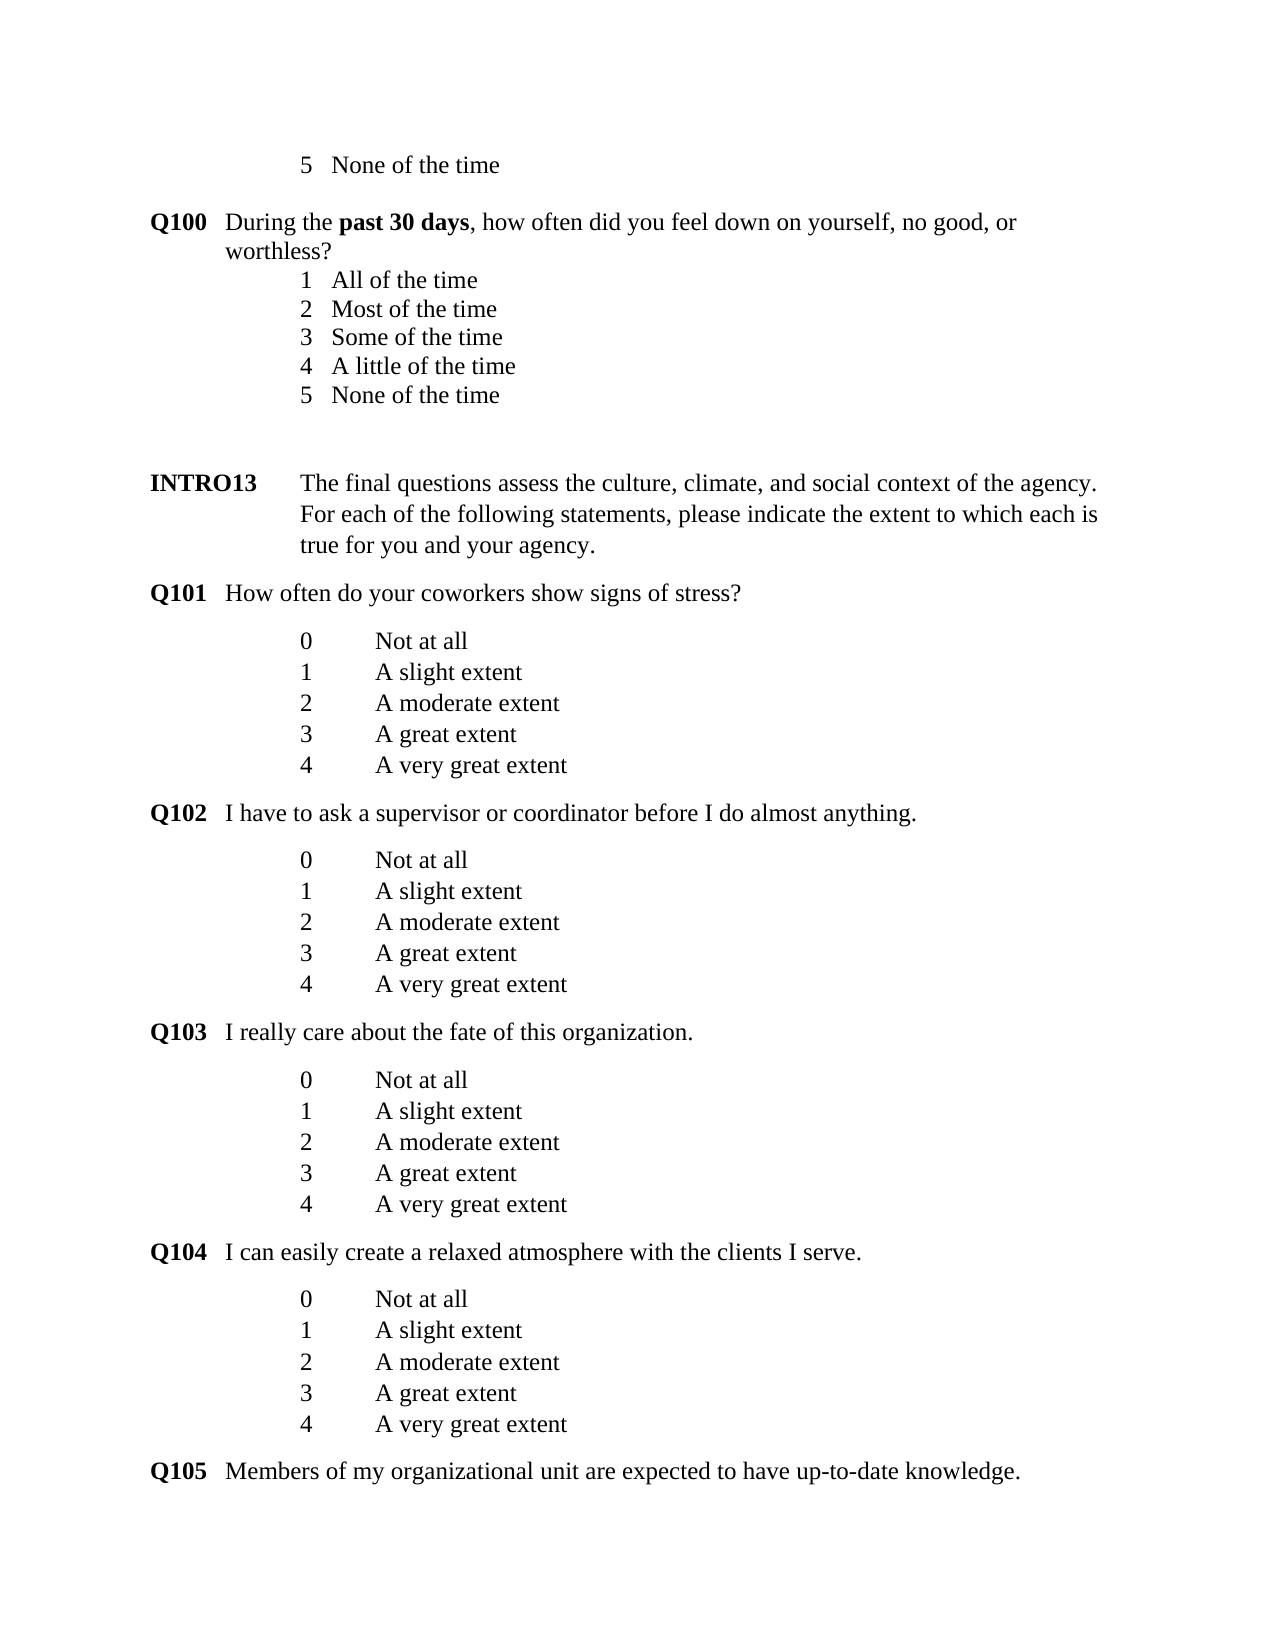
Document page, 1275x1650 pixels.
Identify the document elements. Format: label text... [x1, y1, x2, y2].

list A great extent [300, 719, 1125, 748]
list A very great extent [300, 1189, 1125, 1218]
list A very great extent [300, 969, 1125, 998]
list Not at all [300, 1284, 1125, 1313]
list Not at all [300, 1065, 1125, 1094]
text 2 Most of the time [225, 294, 1125, 322]
list A great extent [300, 1158, 1125, 1187]
text 5 None of the time [225, 150, 1125, 179]
list A great extent [300, 1378, 1125, 1406]
text Q100 During the past 30 days, how often did you feel down on yourself, no good, or [150, 207, 1125, 236]
text worthless? [150, 236, 1125, 265]
list A slight extent [300, 1316, 1125, 1344]
text Q103 I really care about the fate of this organization. [150, 1017, 1125, 1046]
list A moderate extent [300, 688, 1125, 717]
list A moderate extent [300, 1127, 1125, 1156]
text 5 None of the time [225, 380, 1125, 409]
list A slight extent [300, 657, 1125, 686]
text 1 All of the time [225, 265, 1125, 294]
list A slight extent [300, 1096, 1125, 1125]
text 3 Some of the time [225, 322, 1125, 351]
list A moderate extent [300, 1347, 1125, 1375]
text Q101 How often do your coworkers show signs of stress? [150, 578, 1125, 607]
text 4 A little of the time [225, 351, 1125, 380]
list A great extent [300, 938, 1125, 967]
list A very great extent [300, 1409, 1125, 1437]
text Q104 I can easily create a relaxed atmosphere with the clients I serve. [150, 1237, 1125, 1266]
list A slight extent [300, 876, 1125, 905]
text INTRO13 The final questions assess the culture, climate, and social context of the agency. For each of the following statements, please indicate the extent to which each is true for you and your agency. [150, 468, 1125, 559]
list A very great extent [300, 750, 1125, 779]
list A moderate extent [300, 907, 1125, 936]
text Q105 Members of my organizational unit are expected to have up-to-date knowledge. [150, 1456, 1125, 1485]
list Not at all [300, 845, 1125, 874]
list Not at all [300, 626, 1125, 654]
text Q102 I have to ask a supervisor or coordinator before I do almost anything. [150, 798, 1125, 826]
